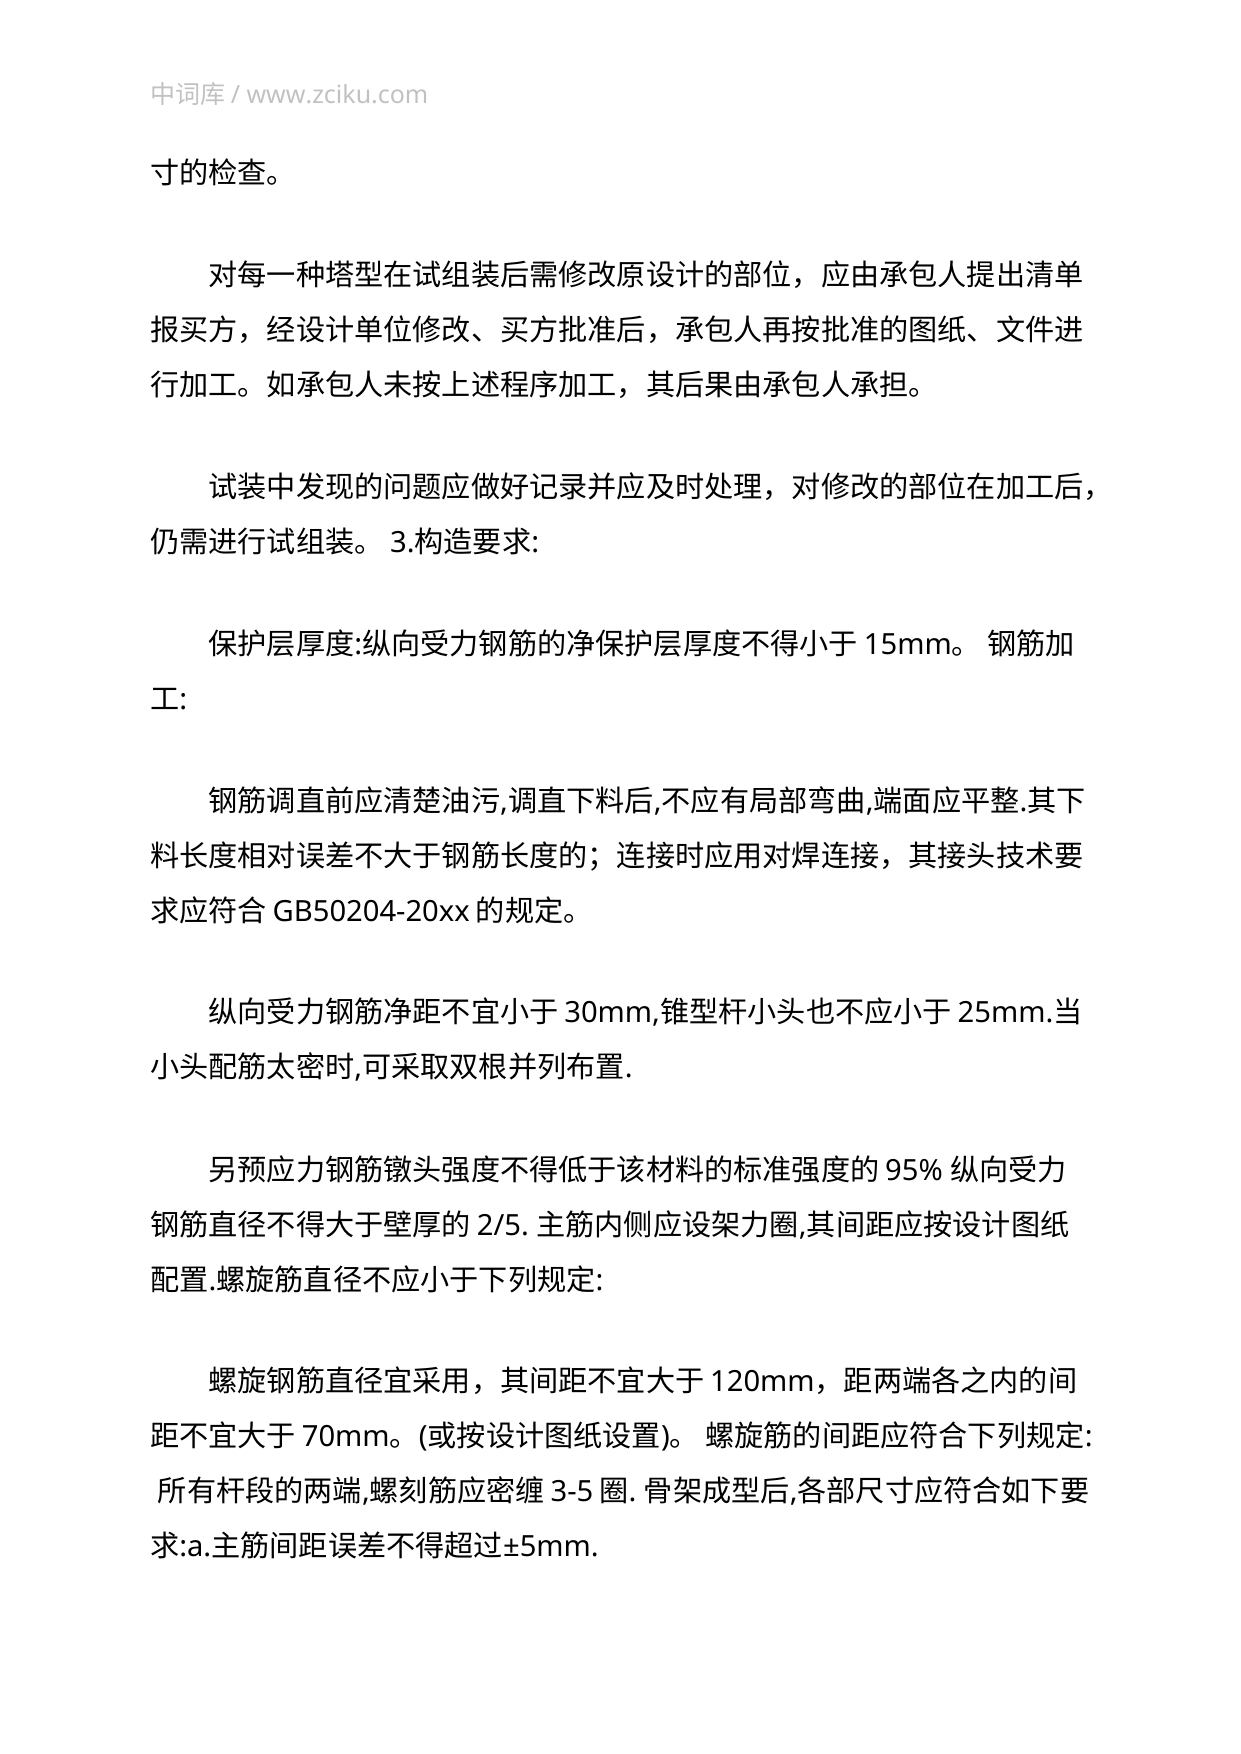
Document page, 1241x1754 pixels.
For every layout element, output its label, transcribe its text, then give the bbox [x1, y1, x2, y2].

text 试装中发现的问题应做好记录并应及时处理，对修改的部位在加工后，仍需进行试组装。 3.构造要求: [150, 463, 1090, 561]
text 纵向受力钢筋净距不宜小于30mm,锥型杆小头也不应小于25mm.当小头配筋太密时,可采取双根并列布置. [150, 989, 1090, 1086]
text 钢筋调直前应清楚油污,调直下料后,不应有局部弯曲,端面应平整.其下料长度相对误差不大于钢筋长度的；连接时应用对焊连接，其接头技术要求应符合GB50204-20xx的规定。 [150, 777, 1090, 929]
text 对每一种塔型在试组装后需修改原设计的部位，应由承包人提出清单报买方，经设计单位修改、买方批准后，承包人再按批准的图纸、文件进行加工。如承包人未按上述程序加工，其后果由承包人承担。 [150, 252, 1090, 404]
text 另预应力钢筋镦头强度不得低于该材料的标准强度的95% 纵向受力钢筋直径不得大于壁厚的2/5. 主筋内侧应设架力圈,其间距应按设计图纸配置.螺旋筋直径不应小于下列规定: [150, 1146, 1090, 1298]
text 保护层厚度:纵向受力钢筋的净保护层厚度不得小于15mm。 钢筋加工: [150, 620, 1090, 718]
text 螺旋钢筋直径宜采用，其间距不宜大于120mm，距两端各之内的间距不宜大于70mm。(或按设计图纸设置)。 螺旋筋的间距应符合下列规定: 所有杆段的两端,螺刻筋应密缠3-5圈. 骨架成型后,各部尺寸应符合如下要求:a.主筋间距误差不得超过±5mm. [150, 1358, 1090, 1565]
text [150, 150, 1090, 192]
